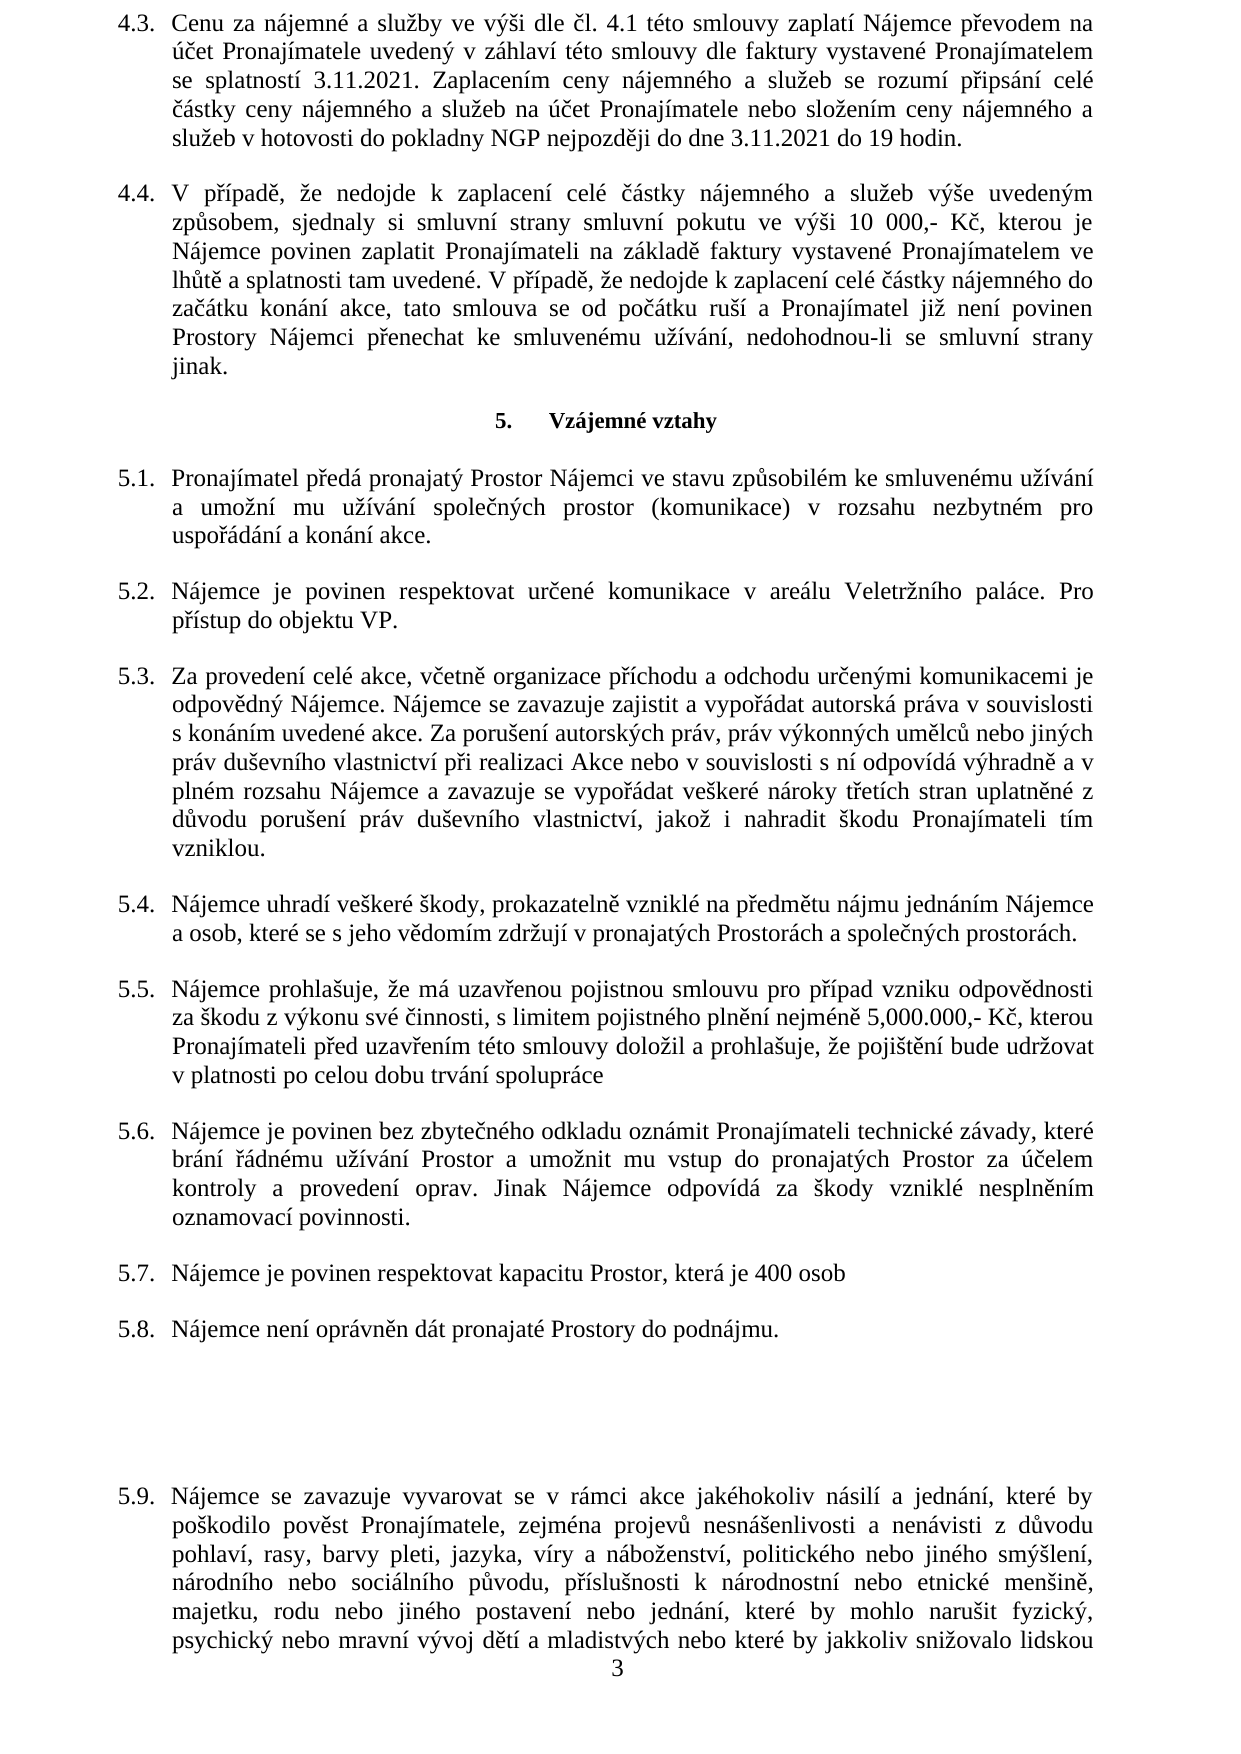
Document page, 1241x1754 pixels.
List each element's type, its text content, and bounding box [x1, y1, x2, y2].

list Za provedení celé akce, včetně organizace příchodu a odchodu určenými komunikacemi je odpovědný Nájemce. Nájemce se zavazuje zajistit a vypořádat autorská práva v souvislosti s konáním uvedené akce. Za porušení autorských práv, práv výkonných umělců nebo jiných práv duševního vlastnictví při realizaci Akce nebo v souvislosti s ní odpovídá výhradně a v plném rozsahu Nájemce a zavazuje se vypořádat veškeré nároky třetích stran uplatněné z důvodu porušení práv duševního vlastnictví, jakož i nahradit škodu Pronajímateli tím vzniklou. [118, 661, 1094, 862]
list Pronajímatel předá pronajatý Prostor Nájemci ve stavu způsobilém ke smluvenému užívání a umožní mu užívání společných prostor (komunikace) v rozsahu nezbytném pro uspořádání a konání akce. [118, 463, 1094, 549]
list Nájemce je povinen respektovat kapacitu Prostor, která je 400 osob [118, 1258, 1094, 1287]
list Nájemce není oprávněn dát pronajaté Prostory do podnájmu. [118, 1314, 1094, 1342]
list Vzájemné vztahy [118, 407, 1094, 433]
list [118, 1481, 1094, 1654]
list Cenu za nájemné a služby ve výši dle čl. 4.1 této smlouvy zaplatí Nájemce převodem na účet Pronajímatele uvedený v záhlaví této smlouvy dle faktury vystavené Pronajímatelem se splatností 3.11.2021. Zaplacením ceny nájemného a služeb se rozumí připsání celé částky ceny nájemného a služeb na účet Pronajímatele nebo složením ceny nájemného a služeb v hotovosti do pokladny NGP nejpozději do dne 3.11.2021 do 19 hodin. [118, 8, 1094, 151]
list Nájemce uhradí veškeré škody, prokazatelně vzniklé na předmětu nájmu jednáním Nájemce a osob, které se s jeho vědomím zdržují v pronajatých Prostorách a společných prostorách. [118, 889, 1094, 947]
list V případě, že nedojde k zaplacení celé částky nájemného a služeb výše uvedeným způsobem, sjednaly si smluvní strany smluvní pokutu ve výši 10 000,- Kč, kterou je Nájemce povinen zaplatit Pronajímateli na základě faktury vystavené Pronajímatelem ve lhůtě a splatnosti tam uvedené. V případě, že nedojde k zaplacení celé částky nájemného do začátku konání akce, tato smlouva se od počátku ruší a Pronajímatel již není povinen Prostory Nájemci přenechat ke smluvenému užívání, nedohodnou-li se smluvní strany jinak. [118, 178, 1094, 380]
list Nájemce prohlašuje, že má uzavřenou pojistnou smlouvu pro případ vzniku odpovědnosti za škodu z výkonu své činnosti, s limitem pojistného plnění nejméně 5,000.000,- Kč, kterou Pronajímateli před uzavřením této smlouvy doložil a prohlašuje, že pojištění bude udržovat v platnosti po celou dobu trvání spolupráce [118, 974, 1094, 1089]
list Nájemce je povinen bez zbytečného odkladu oznámit Pronajímateli technické závady, které brání řádnému užívání Prostor a umožnit mu vstup do pronajatých Prostor za účelem kontroly a provedení oprav. Jinak Nájemce odpovídá za škody vzniklé nesplněním oznamovací povinnosti. [118, 1116, 1094, 1231]
list Nájemce je povinen respektovat určené komunikace v areálu Veletržního paláce. Pro přístup do objektu VP. [118, 576, 1094, 634]
